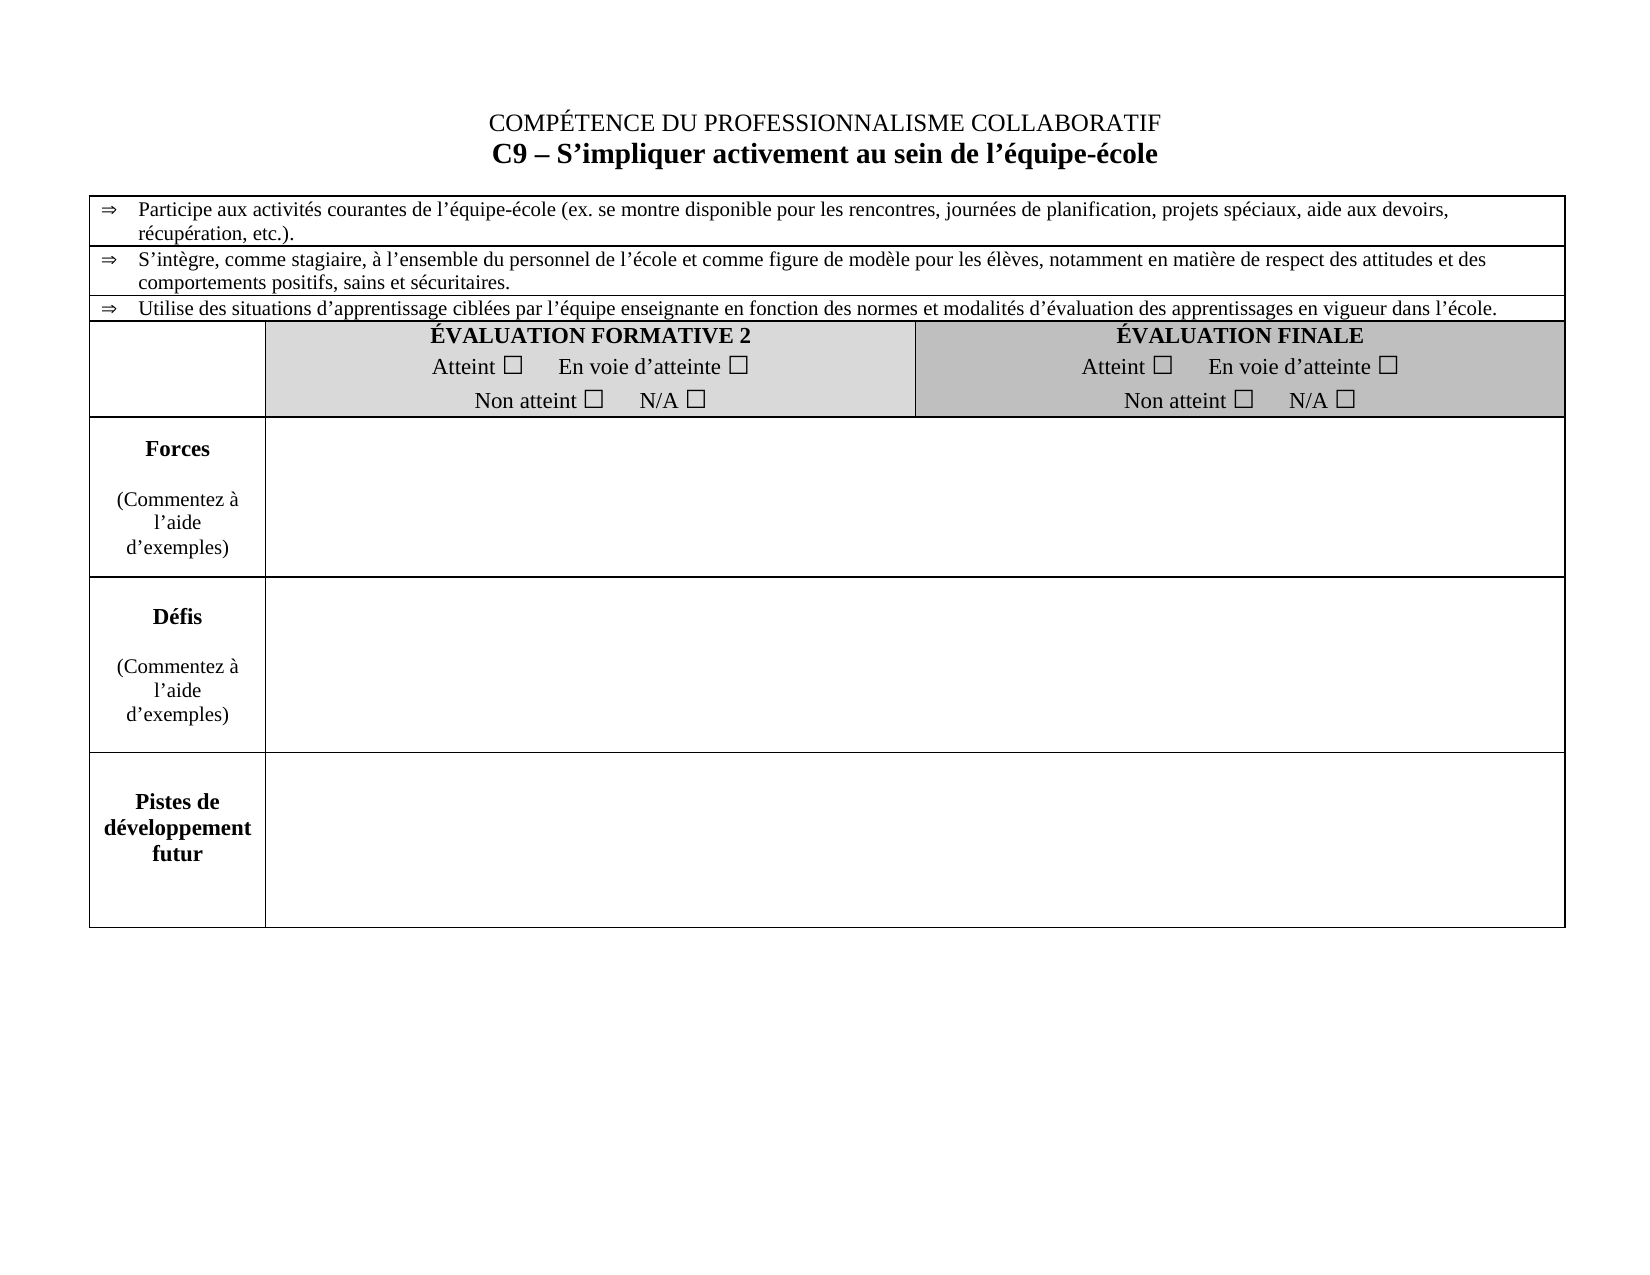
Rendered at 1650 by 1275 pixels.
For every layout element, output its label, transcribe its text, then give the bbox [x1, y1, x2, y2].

text C9 – S’impliquer activement au sein de l’équipe-école [89, 137, 1561, 170]
table_cell Utilise des situations d’apprentissage ciblées par l’équipe enseignante en fonction des normes et modalités d’évaluation des apprentissages en vigueur dans l’école. [90, 296, 1564, 320]
table_cell Défis (Commentez à l’aide d’exemples) [90, 578, 265, 751]
table_cell [90, 322, 265, 416]
table_cell Forces (Commentez à l’aide d’exemples) [90, 418, 265, 576]
table_cell [266, 753, 1564, 927]
table_cell [266, 578, 1564, 751]
table_cell Pistes de développement futur [90, 753, 265, 927]
table_cell S’intègre, comme stagiaire, à l’ensemble du personnel de l’école et comme figure de modèle pour les élèves, notamment en matière de respect des attitudes et des comportements positifs, sains et sécuritaires. [90, 247, 1564, 294]
table_cell [266, 418, 1564, 576]
table_cell ÉVALUATION FORMATIVE 2 Atteint En voie d’atteinte Non atteint N/A [266, 322, 915, 416]
table_cell ÉVALUATION FINALE Atteint En voie d’atteinte Non atteint N/A [916, 322, 1564, 416]
text COMPÉTENCE DU PROFESSIONNALISME COLLABORATIF [89, 108, 1561, 137]
table_header Participe aux activités courantes de l’équipe-école (ex. se montre disponible pour les rencontres, journées de planification, projets spéciaux, aide aux devoirs, récupération, etc.). [90, 197, 1564, 245]
